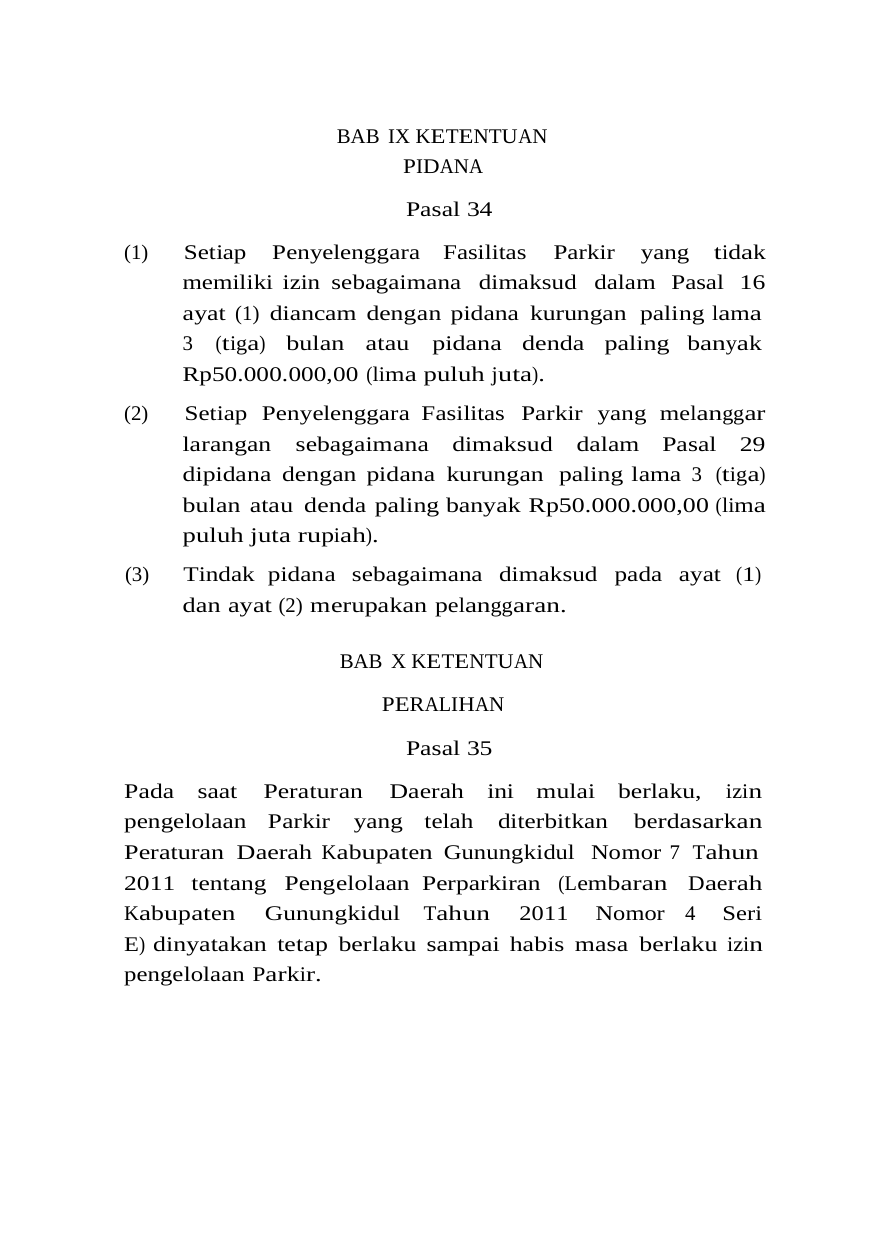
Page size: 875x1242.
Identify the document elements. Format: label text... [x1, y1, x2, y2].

text (2) Setiap Penyelenggara Fasilitas Parkir yang melanggar larangan sebagaimana dimaksud dalam Pasal 29 dipidana dengan pidana kurungan paling lama 3 (tiga) bulan atau denda paling banyak Rp50.000.000,00 (lima puluh juta rupiah). [124, 401, 766, 547]
text dan ayat (2) merupakan pelanggaran. [182, 593, 774, 617]
text 2011 tentang Pengelolaan Perparkiran (Lembaran Daerah Kabupaten Gunungkidul Tahun 2011 Nomor 4 Seri E) dinyatakan tetap berlaku sampai habis masa berlaku izin pengelolaan Parkir. [124, 871, 763, 986]
text 3 (tiga) bulan atau pidana denda paling banyak [182, 331, 774, 355]
text Rp50.000.000,00 (lima puluh juta). [182, 362, 774, 386]
text BAB IX KETENTUAN PIDANA [329, 124, 554, 178]
text BAB X KETENTUAN PERALIHAN [307, 648, 576, 716]
text (1) Setiap Penyelenggara Fasilitas Parkir yang tidak memiliki izin sebagaimana dimaksud dalam Pasal 16 ayat (1) diancam dengan pidana kurungan paling lama [124, 240, 766, 325]
text (3) Tindak pidana sebagaimana dimaksud pada ayat (1) [120, 562, 766, 586]
text Pasal 35 [402, 736, 496, 759]
text Pada saat Peraturan Daerah ini mulai berlaku, izin pengelolaan Parkir yang telah diterbitkan berdasarkan Peraturan Daerah Kabupaten Gunungkidul Nomor 7 Tahun [124, 779, 762, 864]
text Pasal 34 [402, 197, 496, 221]
